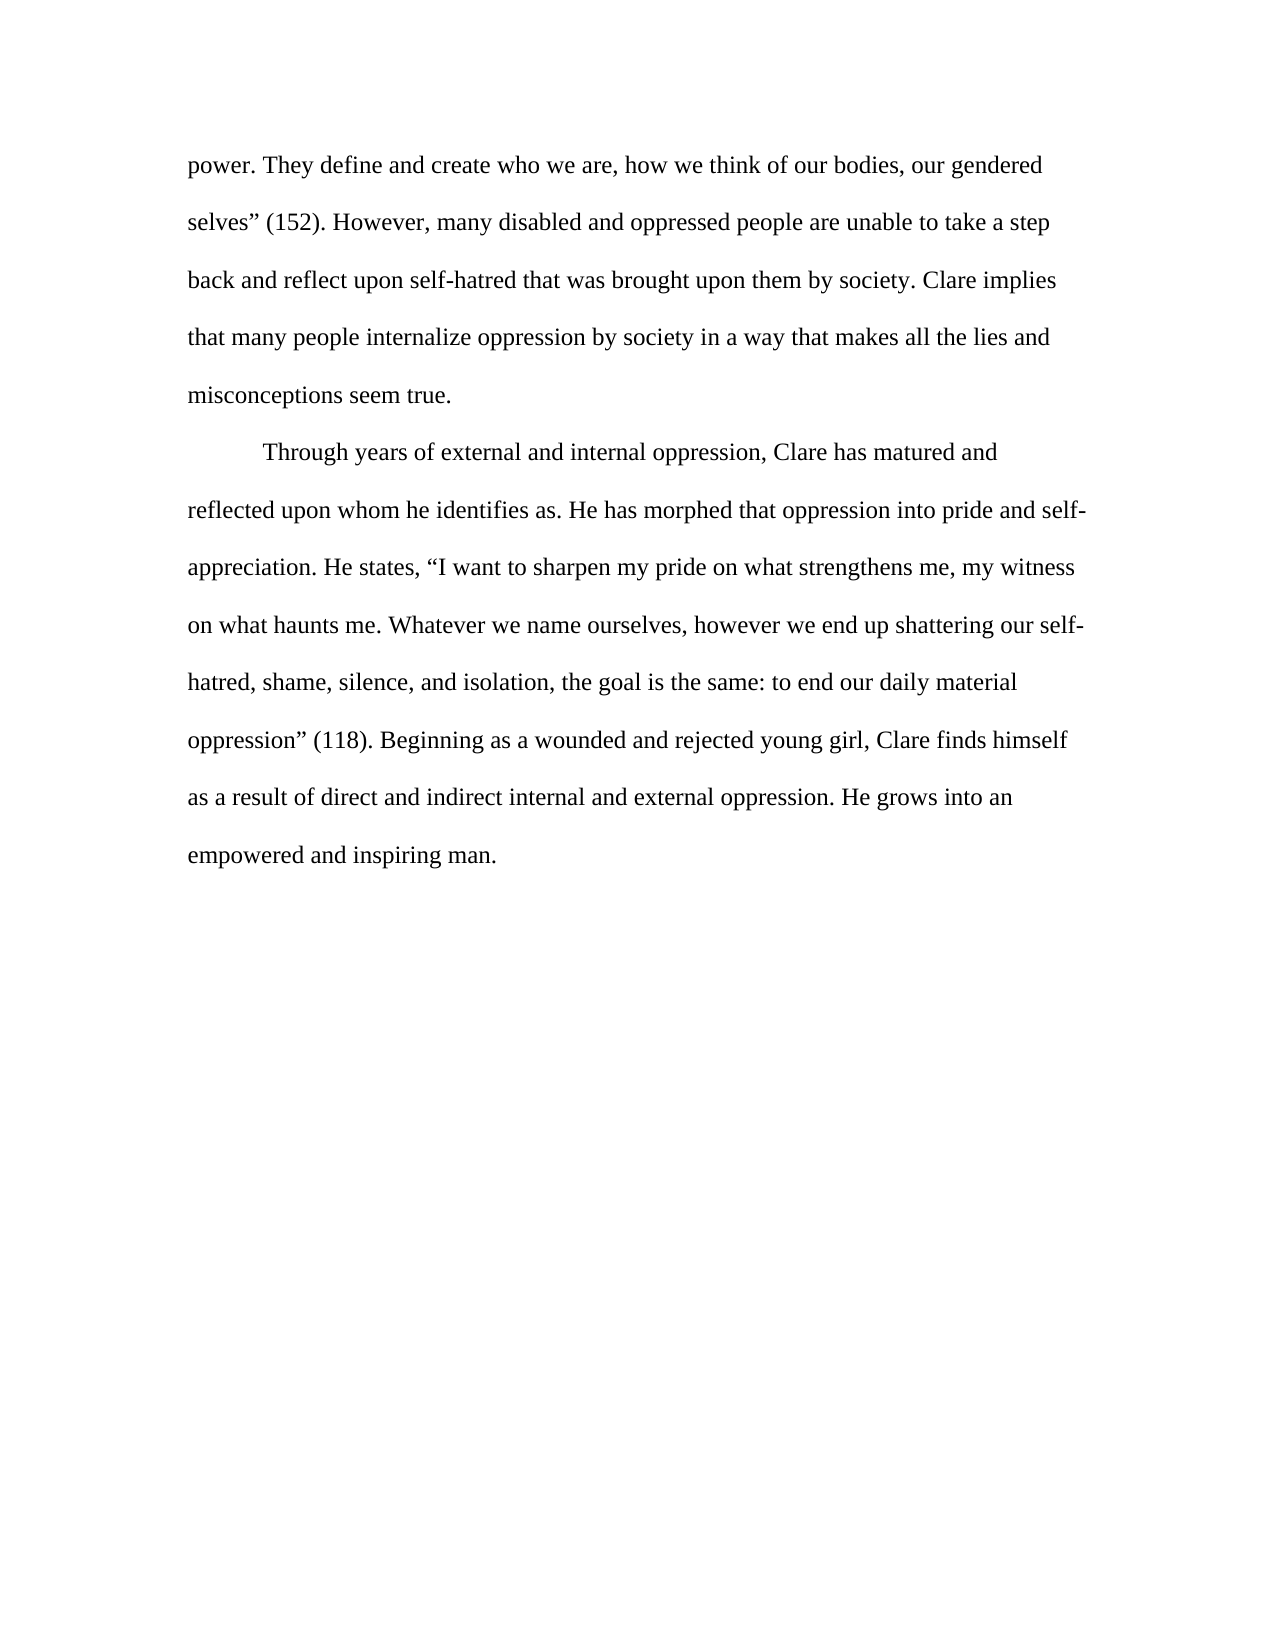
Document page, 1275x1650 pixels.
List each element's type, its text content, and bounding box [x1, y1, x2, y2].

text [187, 150, 1087, 409]
text Through years of external and internal oppression, Clare has matured and reflected upon whom he identifies as. He has morphed that oppression into pride and self-appreciation. He states, “I want to sharpen my pride on what strengthens me, my witness on what haunts me. Whatever we name ourselves, however we end up shattering our self-hatred, shame, silence, and isolation, the goal is the same: to end our daily material oppression” (118). Beginning as a wounded and rejected young girl, Clare finds himself as a result of direct and indirect internal and external oppression. He grows into an empowered and inspiring man. [187, 437, 1087, 869]
